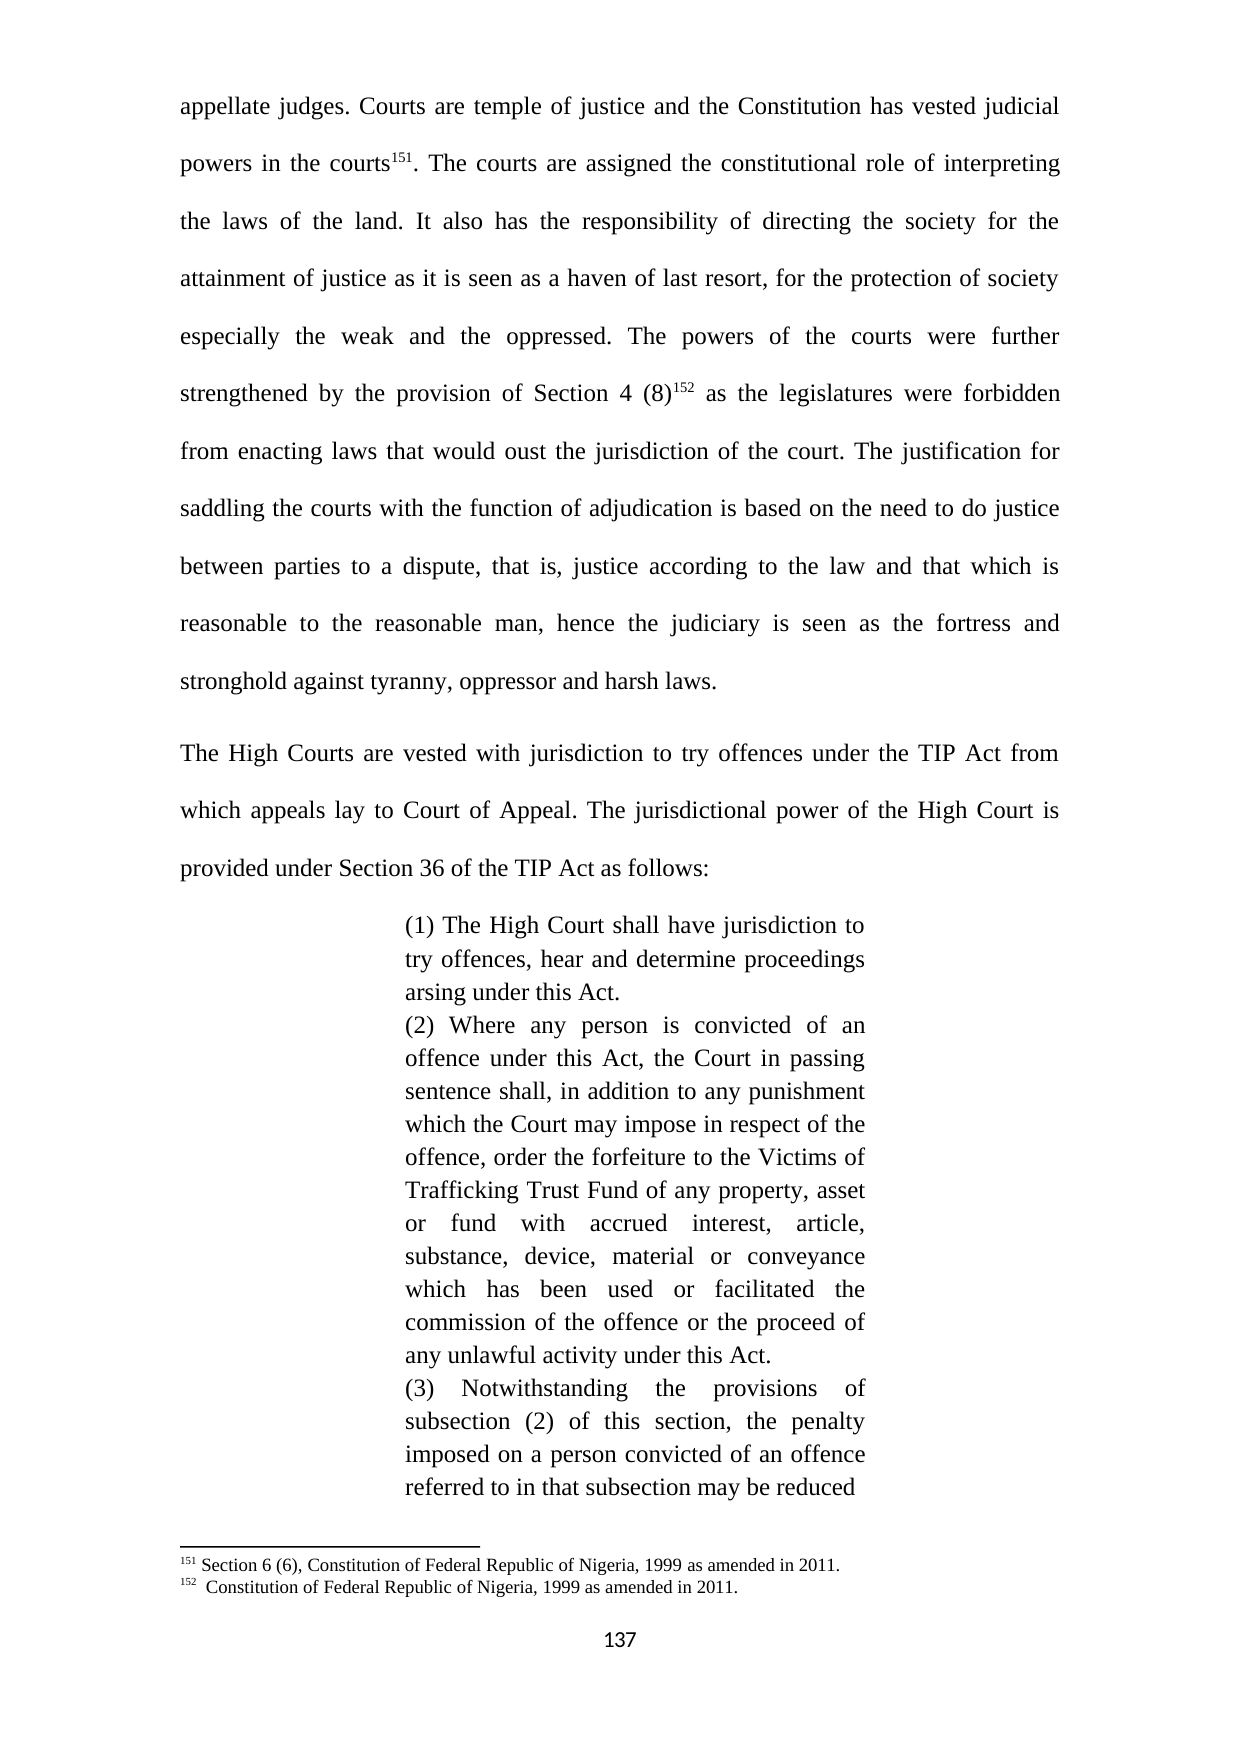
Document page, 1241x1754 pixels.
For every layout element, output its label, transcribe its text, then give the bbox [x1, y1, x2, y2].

list Notwithstanding the provisions of subsection (2) of this section, the penalty imposed on a person convicted of an offence referred to in that subsection may be reduced [405, 1373, 866, 1501]
list Where any person is convicted of an offence under this Act, the Court in passing sentence shall, in addition to any punishment which the Court may impose in respect of the offence, order the forfeiture to the Victims of Trafficking Trust Fund of any property, asset or fund with accrued interest, article, substance, device, material or conveyance which has been used or facilitated the commission of the offence or the proceed of any unlawful activity under this Act. [405, 1010, 866, 1369]
text The High Courts are vested with jurisdiction to try offences under the TIP Act from which appeals lay to Court of Appeal. The jurisdictional power of the High Court is provided under Section 36 of the TIP Act as follows: [180, 738, 1060, 882]
text appellate judges. Courts are temple of justice and the Constitution has vested judicial powers in the courts151. The courts are assigned the constitutional role of interpreting the laws of the land. It also has the responsibility of directing the society for the attainment of justice as it is seen as a haven of last resort, for the protection of society especially the weak and the oppressed. The powers of the courts were further strengthened by the provision of Section 4 (8)152 as the legislatures were forbidden from enacting laws that would oust the jurisdiction of the court. The justification for saddling the courts with the function of adjudication is based on the need to do justice between parties to a dispute, that is, justice according to the law and that which is reasonable to the reasonable man, hence the judiciary is seen as the fortress and stronghold against tyranny, oppressor and harsh laws. [180, 91, 1061, 695]
list The High Court shall have jurisdiction to try offences, hear and determine proceedings arsing under this Act. [405, 911, 865, 1005]
text 151 Section 6 (6), Constitution of Federal Republic of Nigeria, 1999 as amended in 2011. [180, 1554, 1086, 1576]
text 152 Constitution of Federal Republic of Nigeria, 1999 as amended in 2011. [180, 1576, 1086, 1597]
